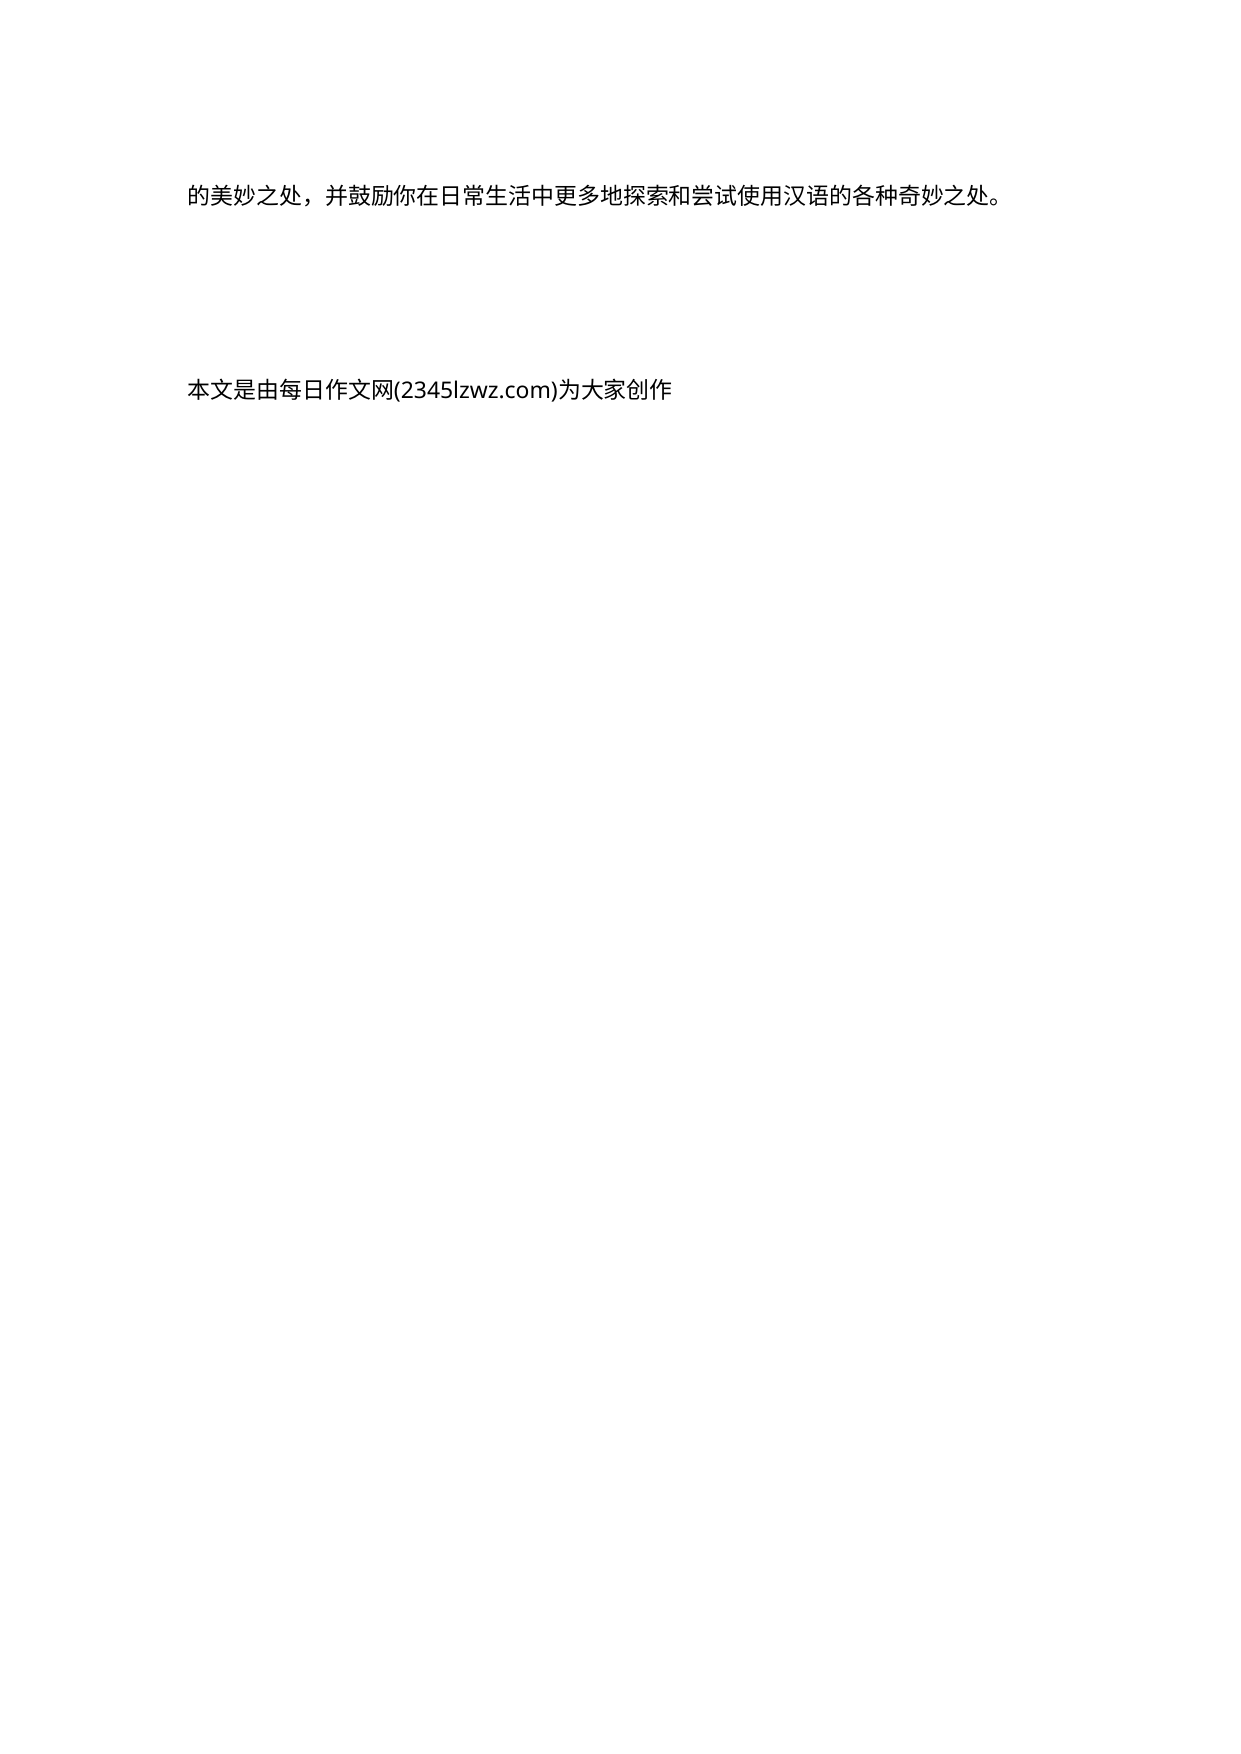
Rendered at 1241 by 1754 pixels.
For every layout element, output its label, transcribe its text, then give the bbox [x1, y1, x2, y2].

text 本文是由每日作文网(2345lzwz.com)为大家创作 [187, 356, 1053, 421]
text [187, 162, 1053, 227]
